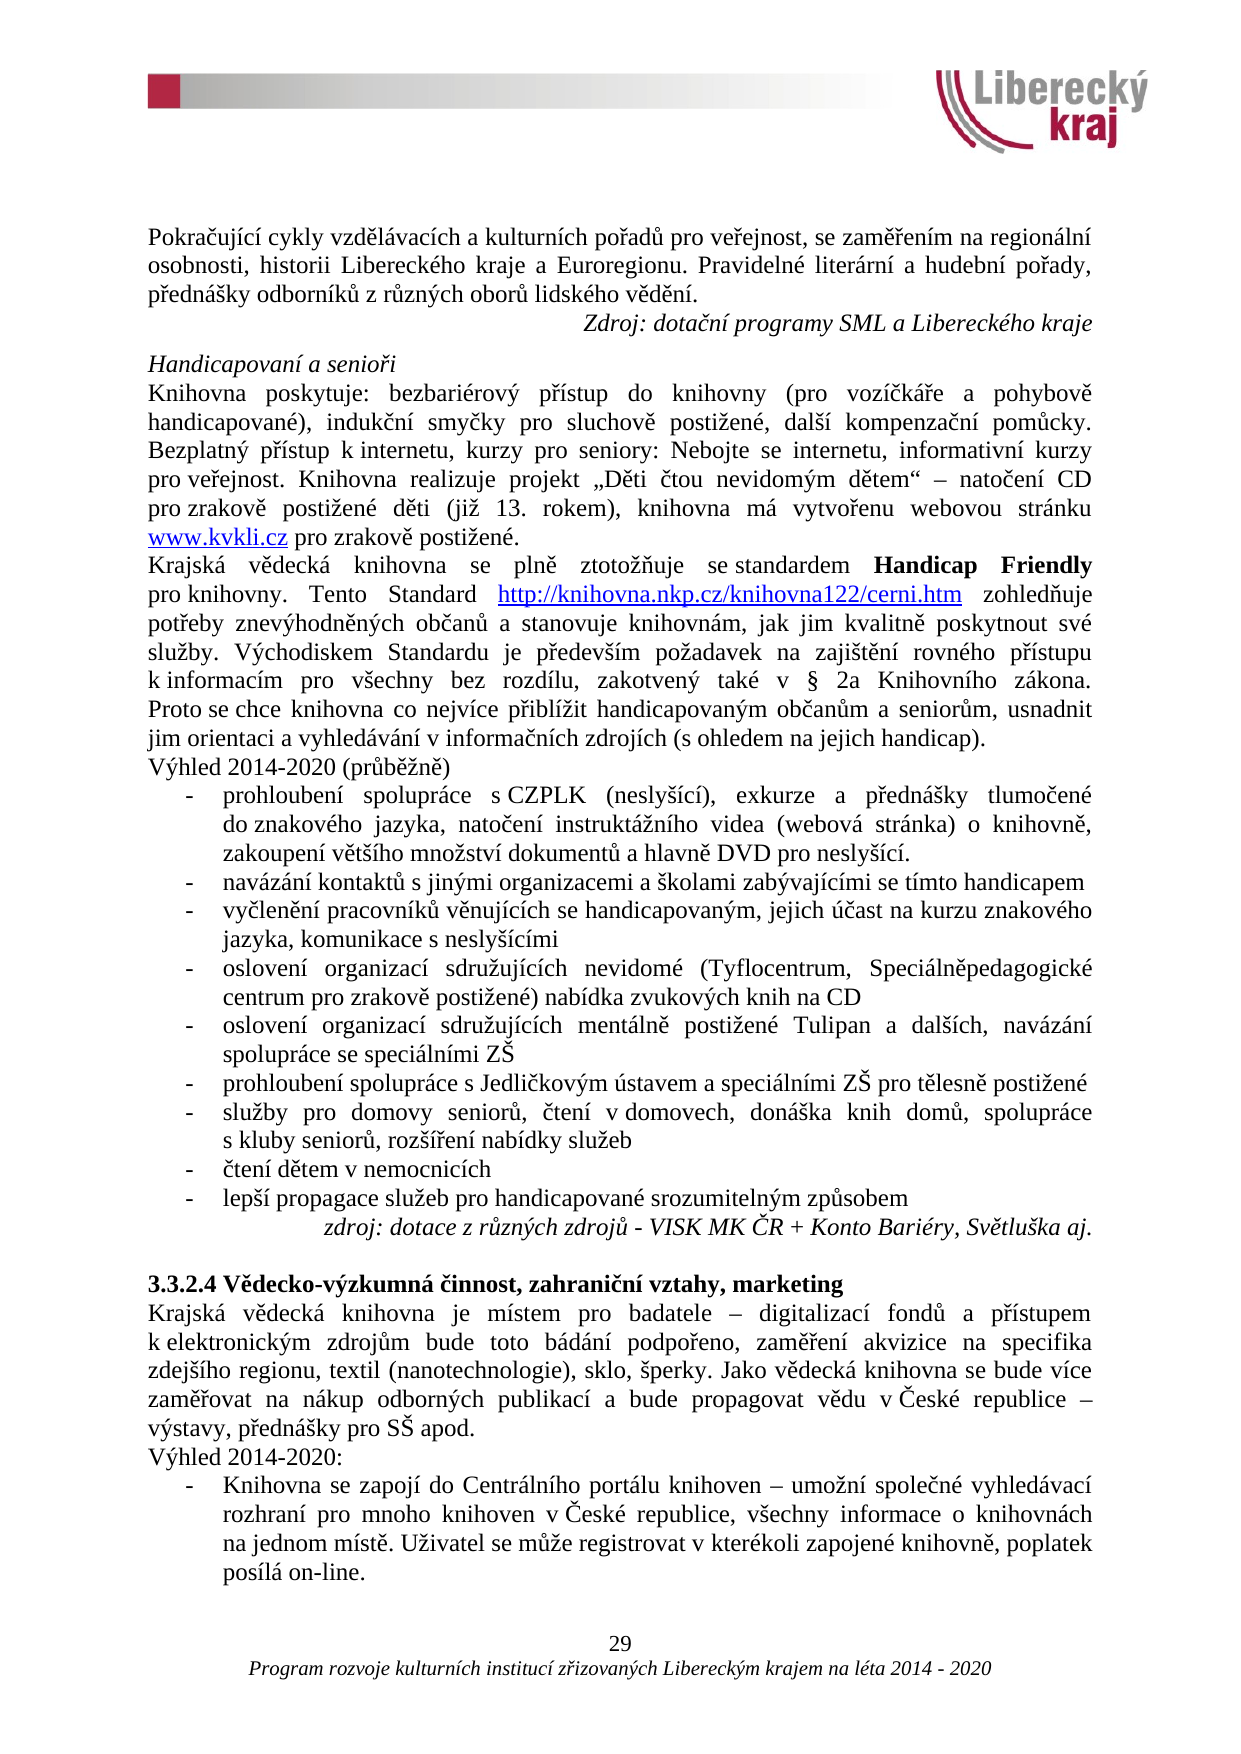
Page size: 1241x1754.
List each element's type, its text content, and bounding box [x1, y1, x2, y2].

text Výhled 2014-2020 (průběžně) [148, 752, 1093, 780]
list prohloubení spolupráce s Jedličkovým ústavem a speciálními ZŠ pro tělesně postižené [185, 1068, 1093, 1097]
list prohloubení spolupráce s CZPLK (neslyšící), exkurze a přednášky tlumočené do znakového jazyka, natočení instruktážního videa (webová stránka) o knihovně, zakoupení většího množství dokumentů a hlavně DVD pro neslyšící. [185, 780, 1093, 867]
list Krajská vědecká knihovna se plně ztotožňuje se standardem Handicap Friendly pro knihovny. Tento Standard http://knihovna.nkp.cz/knihovna122/cerni.htm zohledňuje potřeby znevýhodněných občanů a stanovuje knihovnám, jak jim kvalitně poskytnout své služby. Východiskem Standardu je především požadavek na zajištění rovného přístupu k informacím pro všechny bez rozdílu, zakotvený také v § 2a Knihovního zákona. Proto se chce knihovna co nejvíce přiblížit handicapovaným občanům a seniorům, usnadnit jim orientaci a vyhledávání v informačních zdrojích (s ohledem na jejich handicap). [148, 550, 1093, 752]
text Zdroj: dotační programy SML a Libereckého kraje [148, 308, 1093, 337]
list Knihovna se zapojí do Centrálního portálu knihoven – umožní společné vyhledávací rozhraní pro mnoho knihoven v České republice, všechny informace o knihovnách na jednom místě. Uživatel se může registrovat v kterékoli zapojené knihovně, poplatek posílá on-line. [185, 1470, 1093, 1585]
list Handicapovaní a senioři [148, 349, 1093, 378]
list Knihovna poskytuje: bezbariérový přístup do knihovny (pro vozíčkáře a pohybově handicapované), indukční smyčky pro sluchově postižené, další kompenzační pomůcky. Bezplatný přístup k internetu, kurzy pro seniory: Nebojte se internetu, informativní kurzy pro veřejnost. Knihovna realizuje projekt „Děti čtou nevidomým dětem“ – natočení CD pro zrakově postižené děti (již 13. rokem), knihovna má vytvořenu webovou stránku www.kvkli.cz pro zrakově postižené. [148, 378, 1093, 550]
list zdroj: dotace z různých zdrojů - VISK MK ČR + Konto Bariéry, Světluška aj. [223, 1212, 1093, 1240]
list oslovení organizací sdružujících nevidomé (Tyflocentrum, Speciálněpedagogické centrum pro zrakově postižené) nabídka zvukových knih na CD [185, 953, 1093, 1010]
text Krajská vědecká knihovna je místem pro badatele – digitalizací fondů a přístupem k elektronickým zdrojům bude toto bádání podpořeno, zaměření akvizice na specifika zdejšího regionu, textil (nanotechnologie), sklo, šperky. Jako vědecká knihovna se bude více zaměřovat na nákup odborných publikací a bude propagovat vědu v České republice – výstavy, přednášky pro SŠ apod. [148, 1298, 1093, 1442]
list navázání kontaktů s jinými organizacemi a školami zabývajícími se tímto handicapem [185, 867, 1093, 895]
list oslovení organizací sdružujících mentálně postižené Tulipan a dalších, navázání spolupráce se speciálními ZŠ [185, 1010, 1093, 1068]
picture [936, 70, 1148, 154]
list lepší propagace služeb pro handicapované srozumitelným způsobem [185, 1183, 1093, 1212]
list služby pro domovy seniorů, čtení v domovech, donáška knih domů, spolupráce s kluby seniorů, rozšíření nabídky služeb [185, 1097, 1093, 1154]
text 3.3.2.4 Vědecko-výzkumná činnost, zahraniční vztahy, marketing [148, 1269, 1093, 1298]
list vyčlenění pracovníků věnujících se handicapovaným, jejich účast na kurzu znakového jazyka, komunikace s neslyšícími [185, 895, 1093, 953]
text Pokračující cykly vzdělávacích a kulturních pořadů pro veřejnost, se zaměřením na regionální osobnosti, historii Libereckého kraje a Euroregionu. Pravidelné literární a hudební pořady, přednášky odborníků z různých oborů lidského vědění. [148, 222, 1093, 308]
text Výhled 2014-2020: [148, 1442, 1093, 1470]
list čtení dětem v nemocnicích [185, 1154, 1093, 1183]
picture [147, 73, 895, 109]
